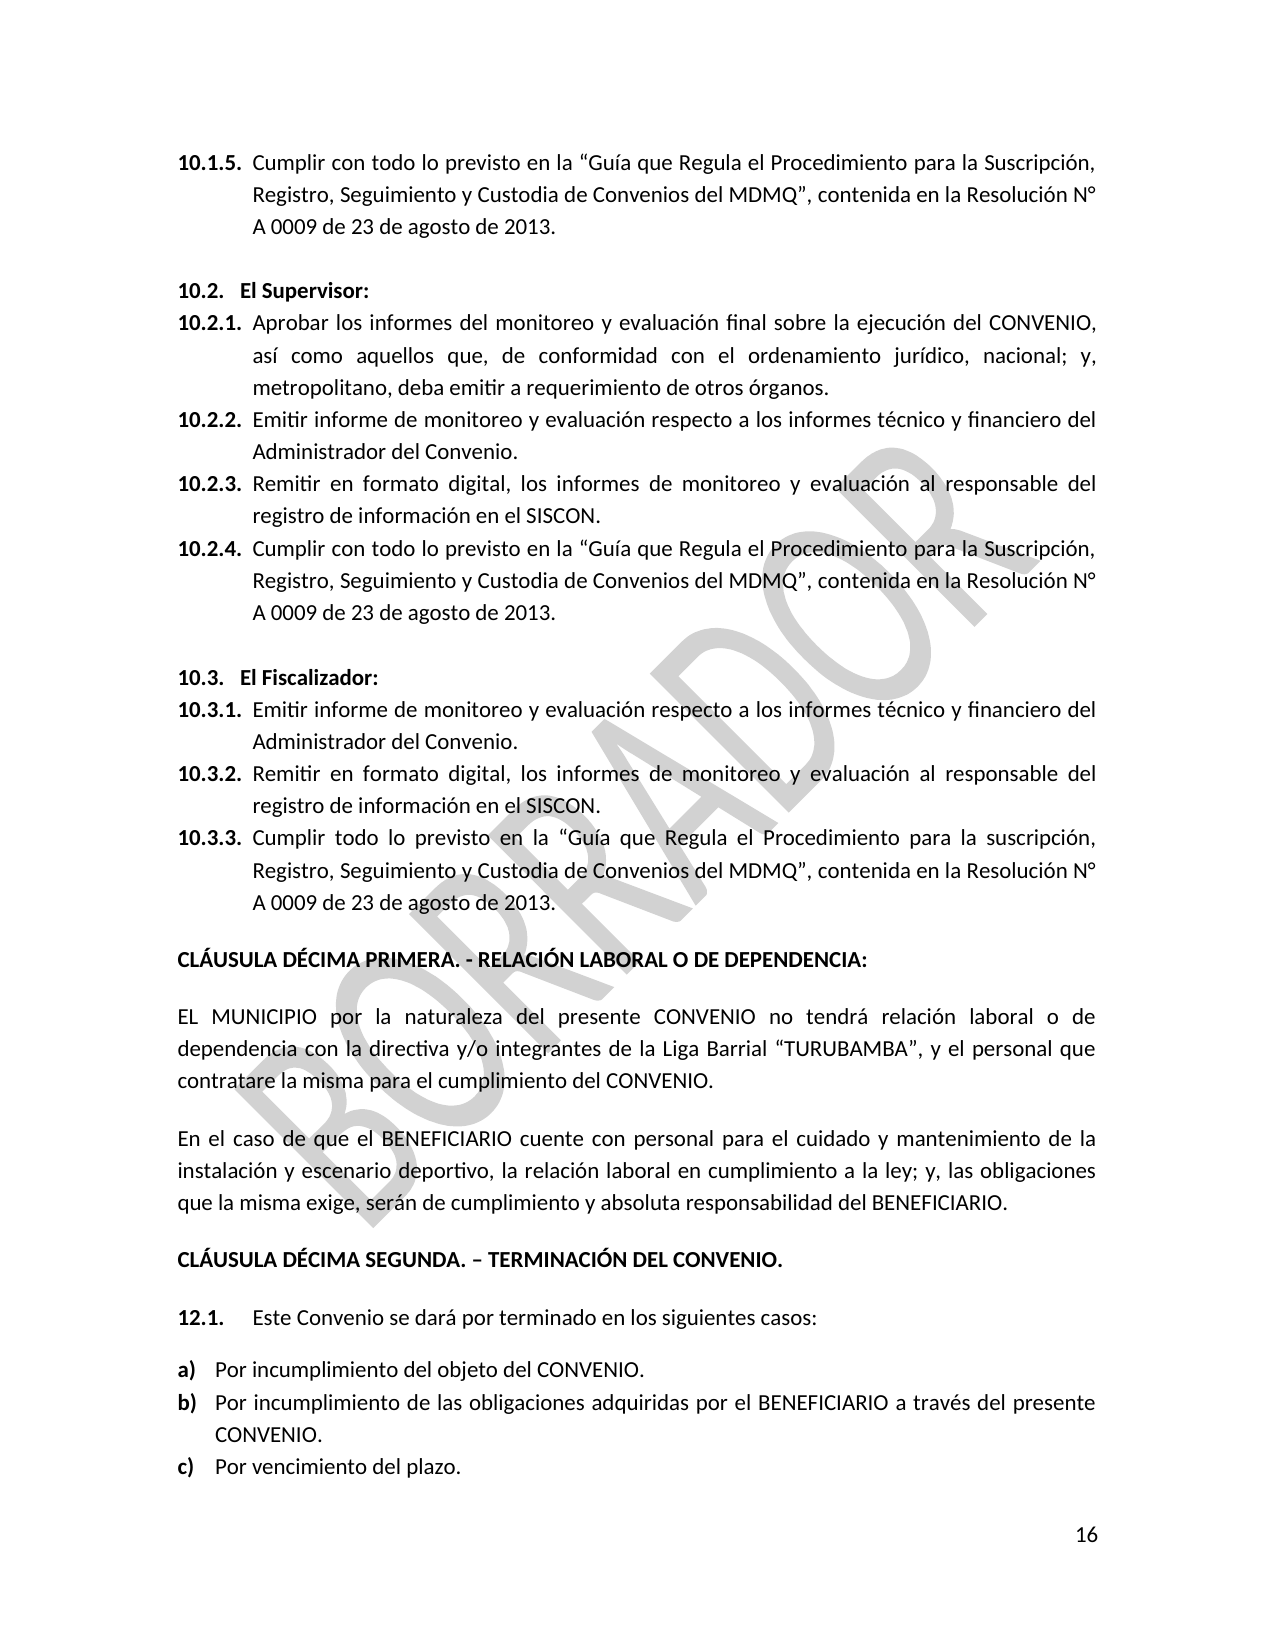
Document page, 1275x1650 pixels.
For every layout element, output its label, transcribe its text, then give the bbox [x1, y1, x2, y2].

list Aprobar los informes del monitoreo y evaluación final sobre la ejecución del CONVENIO, así como aquellos que, de conformidad con el ordenamiento jurídico, nacional; y, metropolitano, deba emitir a requerimiento de otros órganos. [177, 308, 1098, 401]
list Emitir informe de monitoreo y evaluación respecto a los informes técnico y financiero del Administrador del Convenio. [177, 695, 1098, 755]
list Cumplir con todo lo previsto en la “Guía que Regula el Procedimiento para la Suscripción, Registro, Seguimiento y Custodia de Convenios del MDMQ”, contenida en la Resolución N° A 0009 de 23 de agosto de 2013. [177, 148, 1098, 240]
text CLÁUSULA DÉCIMA PRIMERA. - RELACIÓN LABORAL O DE DEPENDENCIA: [177, 945, 1098, 973]
list Por vencimiento del plazo. [177, 1452, 1098, 1480]
list Por incumplimiento del objeto del CONVENIO. [177, 1356, 1098, 1384]
list Cumplir con todo lo previsto en la “Guía que Regula el Procedimiento para la Suscripción, Registro, Seguimiento y Custodia de Convenios del MDMQ”, contenida en la Resolución N° A 0009 de 23 de agosto de 2013. [177, 534, 1098, 626]
list Emitir informe de monitoreo y evaluación respecto a los informes técnico y financiero del Administrador del Convenio. [177, 405, 1098, 465]
list Remitir en formato digital, los informes de monitoreo y evaluación al responsable del registro de información en el SISCON. [177, 759, 1098, 819]
list Este Convenio se dará por terminado en los siguientes casos: [177, 1303, 1098, 1331]
list El Supervisor: [177, 276, 1098, 304]
text CLÁUSULA DÉCIMA SEGUNDA. – TERMINACIÓN DEL CONVENIO. [177, 1245, 1098, 1273]
list El Fiscalizador: [177, 663, 1098, 691]
text En el caso de que el BENEFICIARIO cuente con personal para el cuidado y mantenimiento de la instalación y escenario deportivo, la relación laboral en cumplimiento a la ley; y, las obligaciones que la misma exige, serán de cumplimiento y absoluta responsabilidad del BENEFICIARIO. [177, 1124, 1098, 1216]
list Por incumplimiento de las obligaciones adquiridas por el BENEFICIARIO a través del presente CONVENIO. [177, 1388, 1098, 1448]
text EL MUNICIPIO por la naturaleza del presente CONVENIO no tendrá relación laboral o de dependencia con la directiva y/o integrantes de la Liga Barrial “TURUBAMBA”, y el personal que contratare la misma para el cumplimiento del CONVENIO. [177, 1002, 1098, 1095]
list Remitir en formato digital, los informes de monitoreo y evaluación al responsable del registro de información en el SISCON. [177, 469, 1098, 530]
list Cumplir todo lo previsto en la “Guía que Regula el Procedimiento para la suscripción, Registro, Seguimiento y Custodia de Convenios del MDMQ”, contenida en la Resolución N° A 0009 de 23 de agosto de 2013. [177, 823, 1098, 916]
